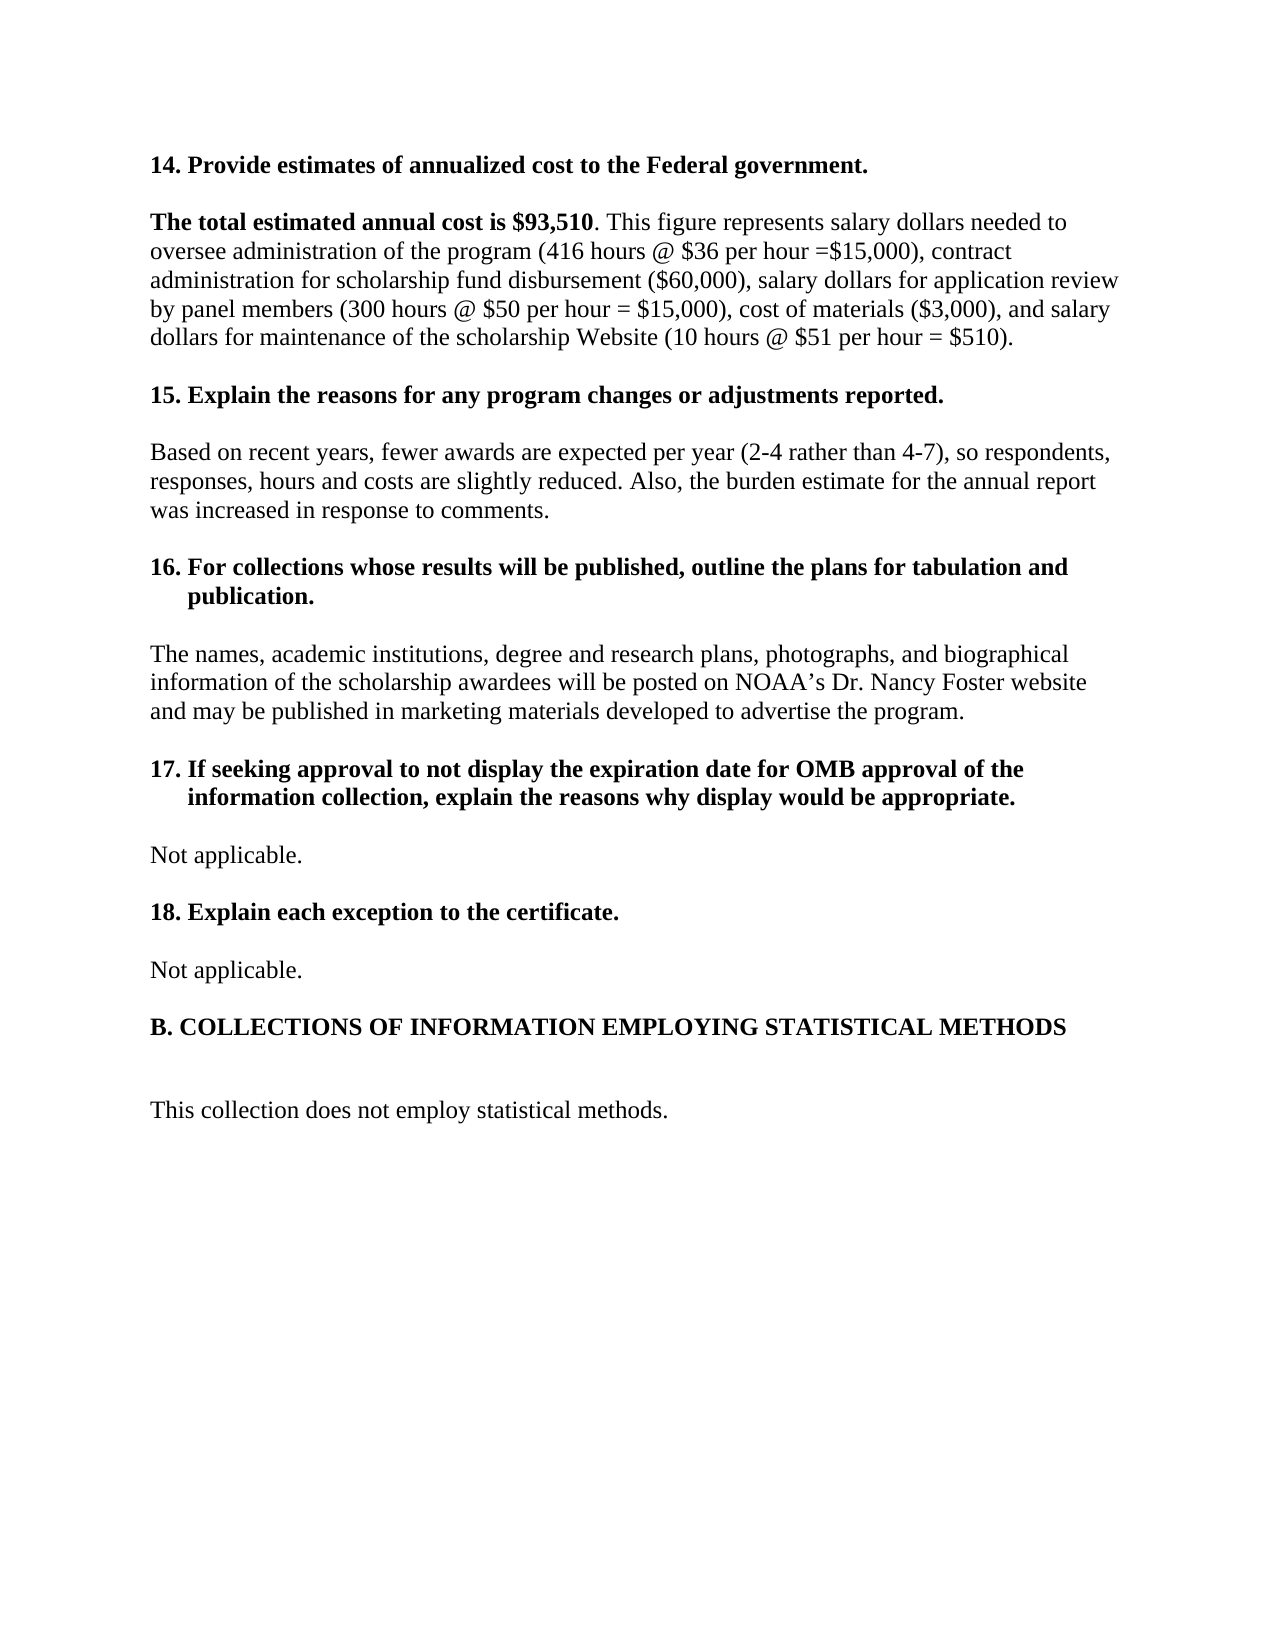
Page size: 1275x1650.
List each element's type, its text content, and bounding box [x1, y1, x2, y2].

text Not applicable. [150, 955, 1125, 984]
text This collection does not employ statistical methods. [150, 1095, 1125, 1124]
text Not applicable. [150, 840, 1125, 869]
text The total estimated annual cost is $93,510. This figure represents salary dollars needed to oversee administration of the program (416 hours @ $36 per hour =$15,000), contract administration for scholarship fund disbursement ($60,000), salary dollars for application review by panel members (300 hours @ $50 per hour = $15,000), cost of materials ($3,000), and salary dollars for maintenance of the scholarship Website (10 hours @ $51 per hour = $510). [150, 207, 1125, 351]
text B. COLLECTIONS OF INFORMATION EMPLOYING STATISTICAL METHODS [150, 1012, 1125, 1041]
list Provide estimates of annualized cost to the Federal government. [150, 150, 1125, 179]
text Based on recent years, fewer awards are expected per year (2-4 rather than 4-7), so respondents, responses, hours and costs are slightly reduced. Also, the burden estimate for the annual report was increased in response to comments. [150, 437, 1125, 524]
list Explain each exception to the certificate. [150, 897, 1125, 926]
text The names, academic institutions, degree and research plans, photographs, and biographical information of the scholarship awardees will be posted on NOAA’s Dr. Nancy Foster website and may be published in marketing materials developed to advertise the program. [150, 639, 1125, 725]
list If seeking approval to not display the expiration date for OMB approval of the information collection, explain the reasons why display would be appropriate. [150, 754, 1125, 811]
list Explain the reasons for any program changes or adjustments reported. [150, 380, 1125, 409]
list For collections whose results will be published, outline the plans for tabulation and publication. [150, 552, 1125, 610]
